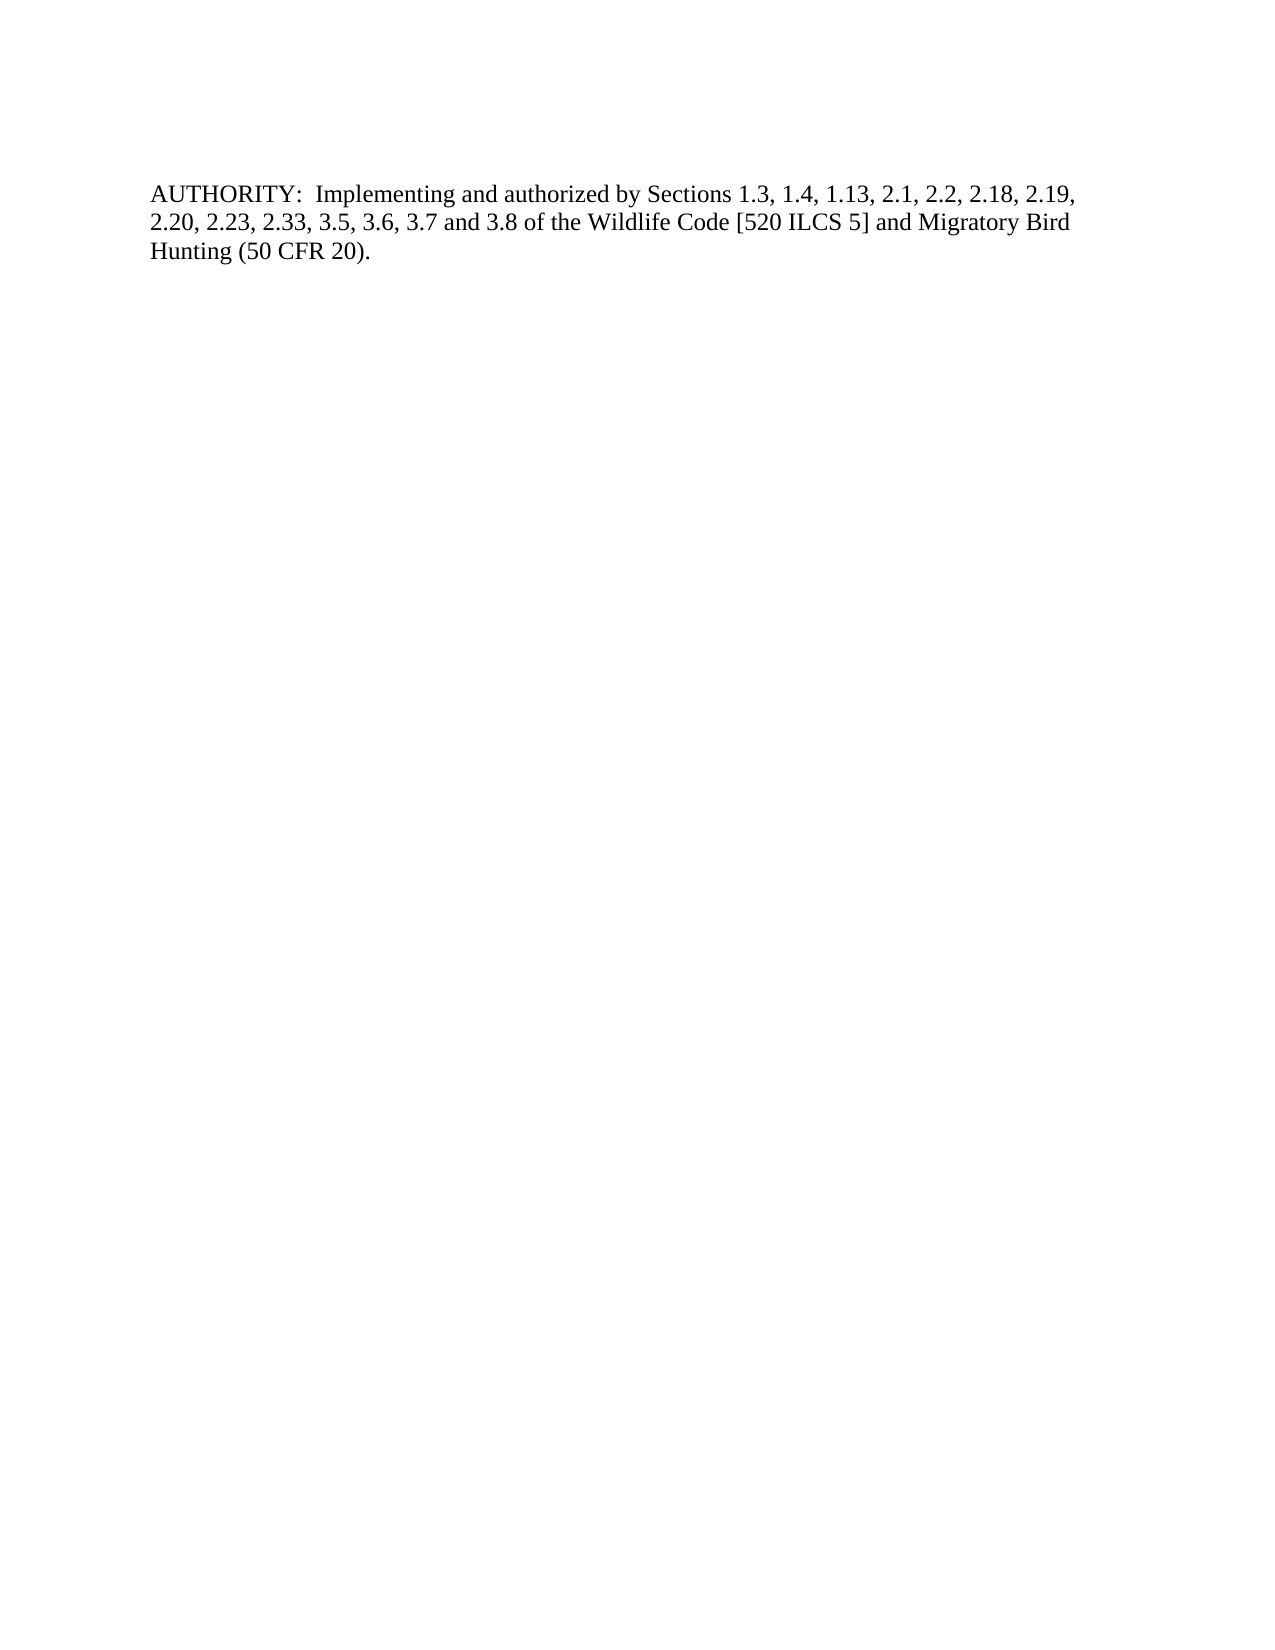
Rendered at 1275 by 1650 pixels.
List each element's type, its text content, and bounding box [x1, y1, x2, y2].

text AUTHORITY: Implementing and authorized by Sections 1.3, 1.4, 1.13, 2.1, 2.2, 2.18, 2.19, 2.20, 2.23, 2.33, 3.5, 3.6, 3.7 and 3.8 of the Wildlife Code [520 ILCS 5] and Migratory Bird Hunting (50 CFR 20). [150, 179, 1125, 265]
